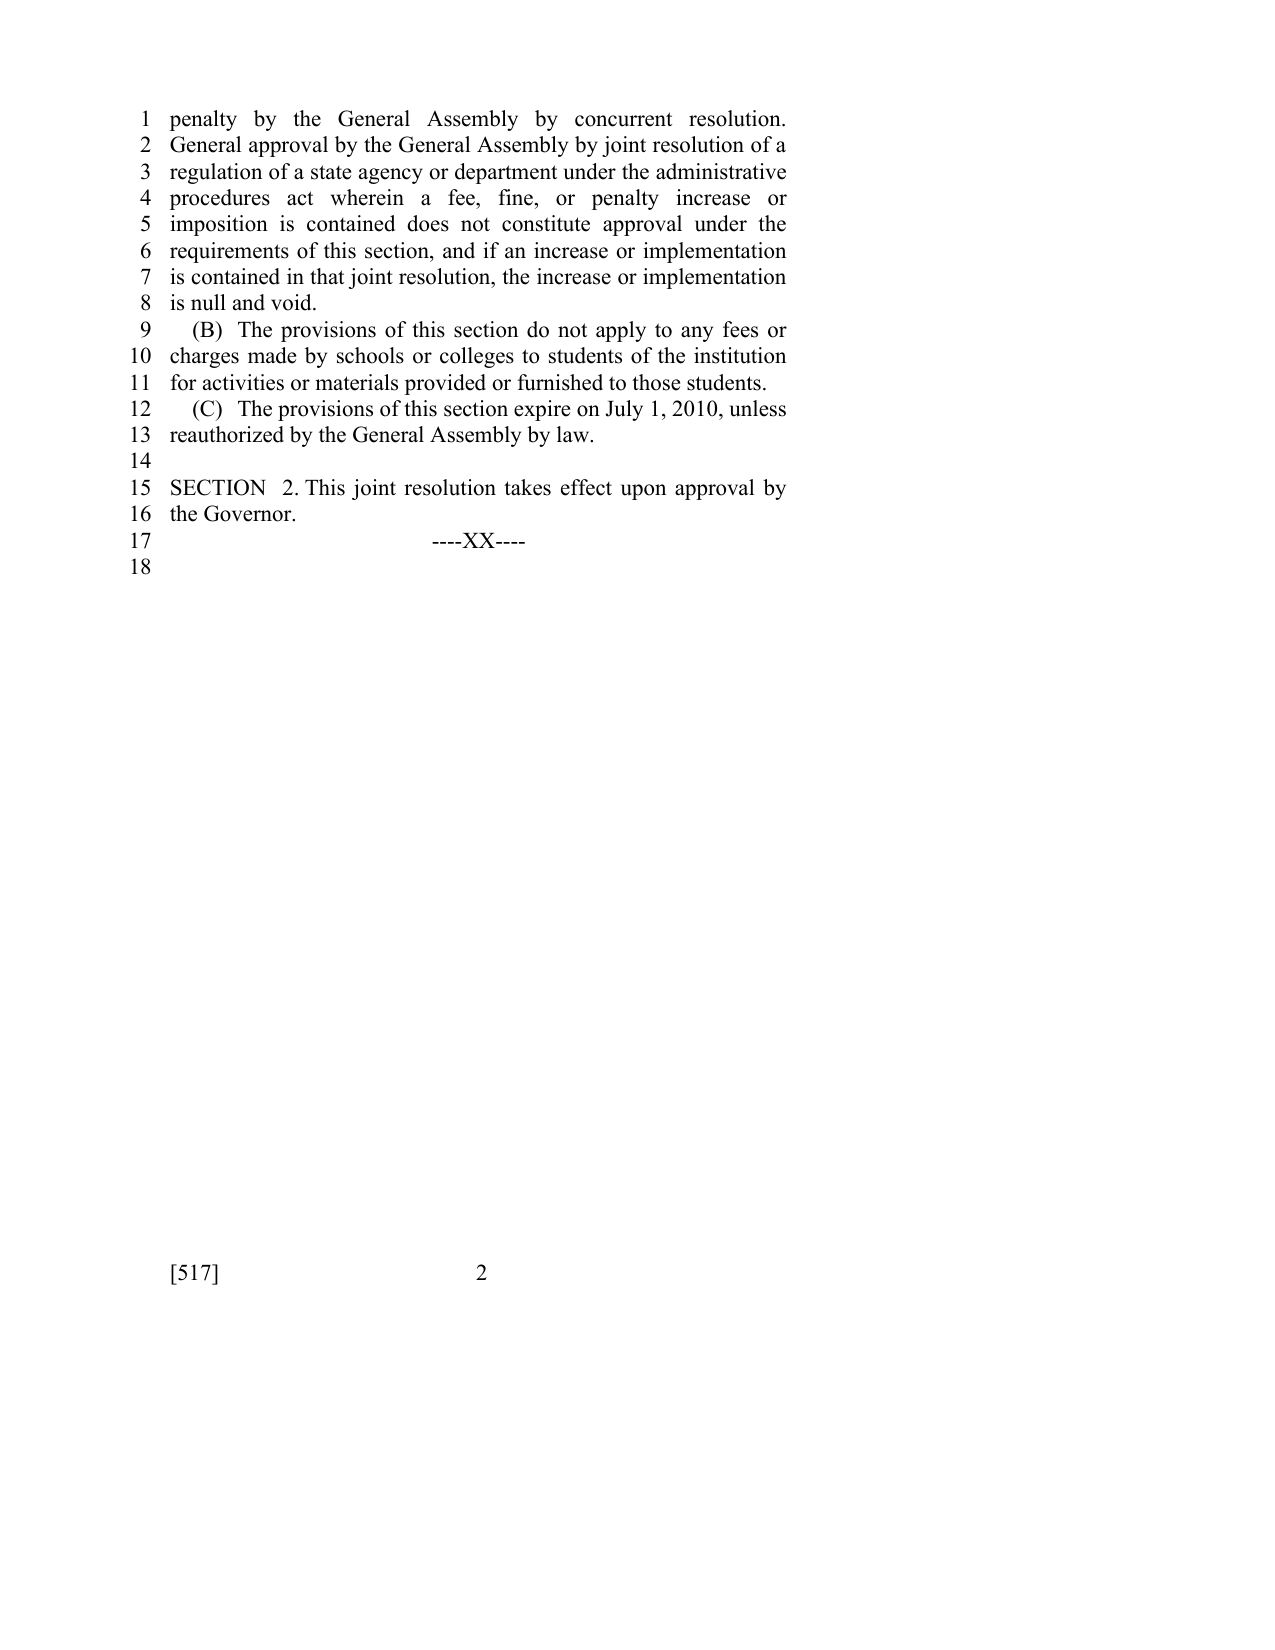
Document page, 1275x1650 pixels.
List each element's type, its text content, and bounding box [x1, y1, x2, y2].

text (C) The provisions of this section expire on July 1, 2010, unless reauthorized by the General Assembly by law. [169, 395, 787, 448]
text (B) The provisions of this section do not apply to any fees or charges made by schools or colleges to students of the institution for activities or materials provided or furnished to those students. [169, 316, 787, 395]
text ----XX---- [169, 527, 787, 553]
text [169, 105, 787, 316]
text SECTION 2. This joint resolution takes effect upon approval by the Governor. [169, 474, 787, 527]
